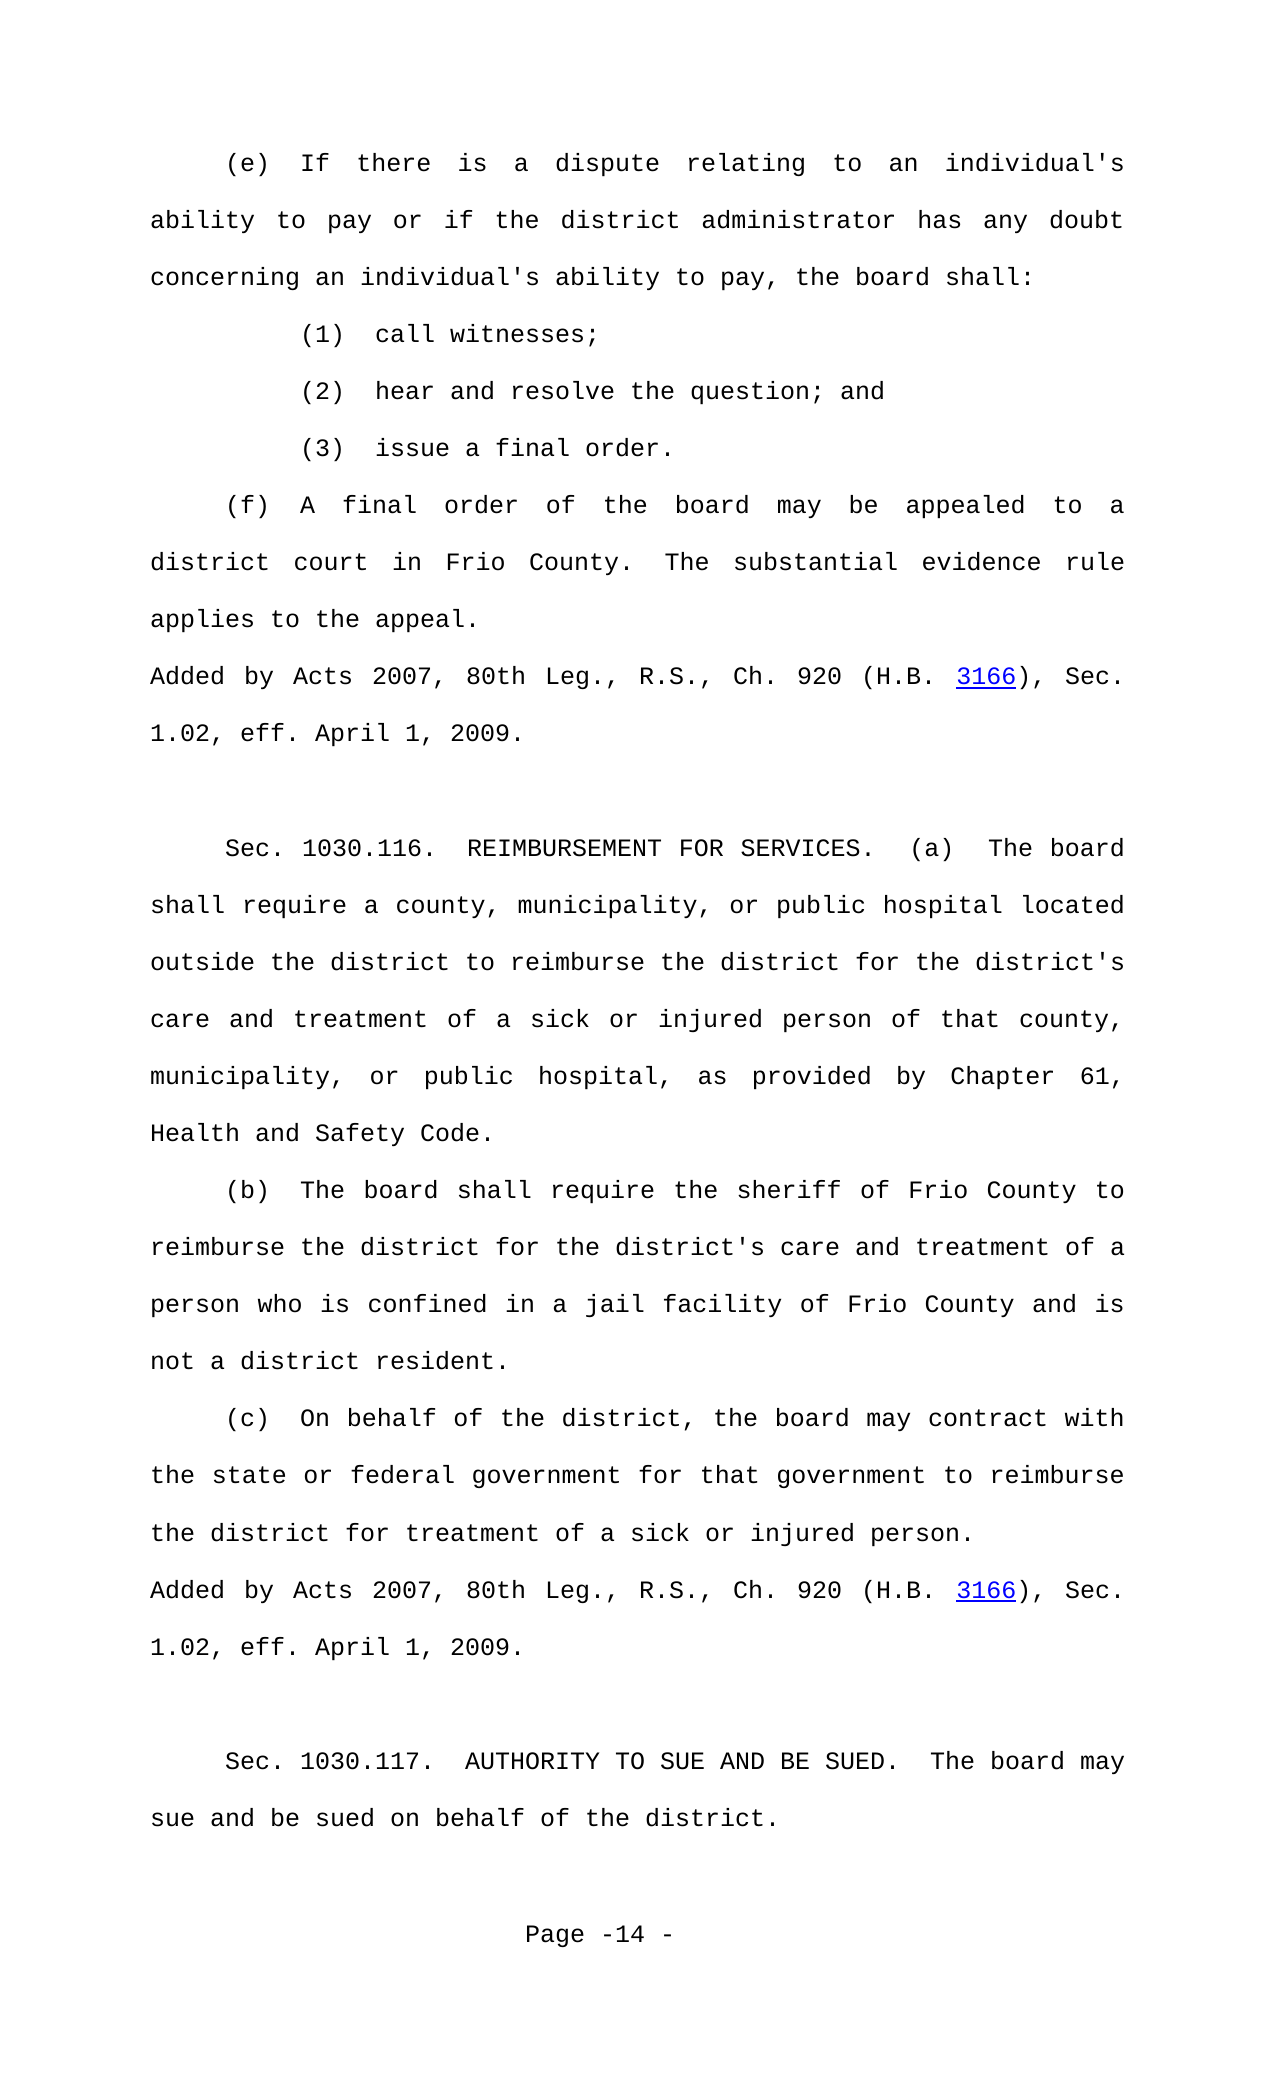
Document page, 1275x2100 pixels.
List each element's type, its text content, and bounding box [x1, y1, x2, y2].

text (f) A final order of the board may be appealed to a district court in Frio County. The substantial evidence rule applies to the appeal. [150, 492, 1125, 635]
text Sec. 1030.117. AUTHORITY TO SUE AND BE SUED. The board may sue and be sued on behalf of the district. [150, 1748, 1125, 1834]
text (b) The board shall require the sheriff of Frio County to reimburse the district for the district's care and treatment of a person who is confined in a jail facility of Frio County and is not a district resident. [150, 1177, 1125, 1377]
text (2) hear and resolve the question; and [150, 378, 1125, 407]
text (1) call witnesses; [150, 321, 1125, 350]
text (3) issue a final order. [150, 435, 1125, 464]
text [150, 1577, 1125, 1663]
text Added by Acts 2007, 80th Leg., R.S., Ch. 920 (H.B. 3166), Sec. 1.02, eff. April 1, 2009. [150, 664, 1125, 749]
text (c) On behalf of the district, the board may contract with the state or federal government for that government to reimburse the district for treatment of a sick or injured person. [150, 1406, 1125, 1548]
text (e) If there is a dispute relating to an individual's ability to pay or if the district administrator has any doubt concerning an individual's ability to pay, the board shall: [150, 150, 1125, 293]
text Sec. 1030.116. REIMBURSEMENT FOR SERVICES. (a) The board shall require a county, municipality, or public hospital located outside the district to reimburse the district for the district's care and treatment of a sick or injured person of that county, municipality, or public hospital, as provided by Chapter 61, Health and Safety Code. [150, 835, 1125, 1149]
